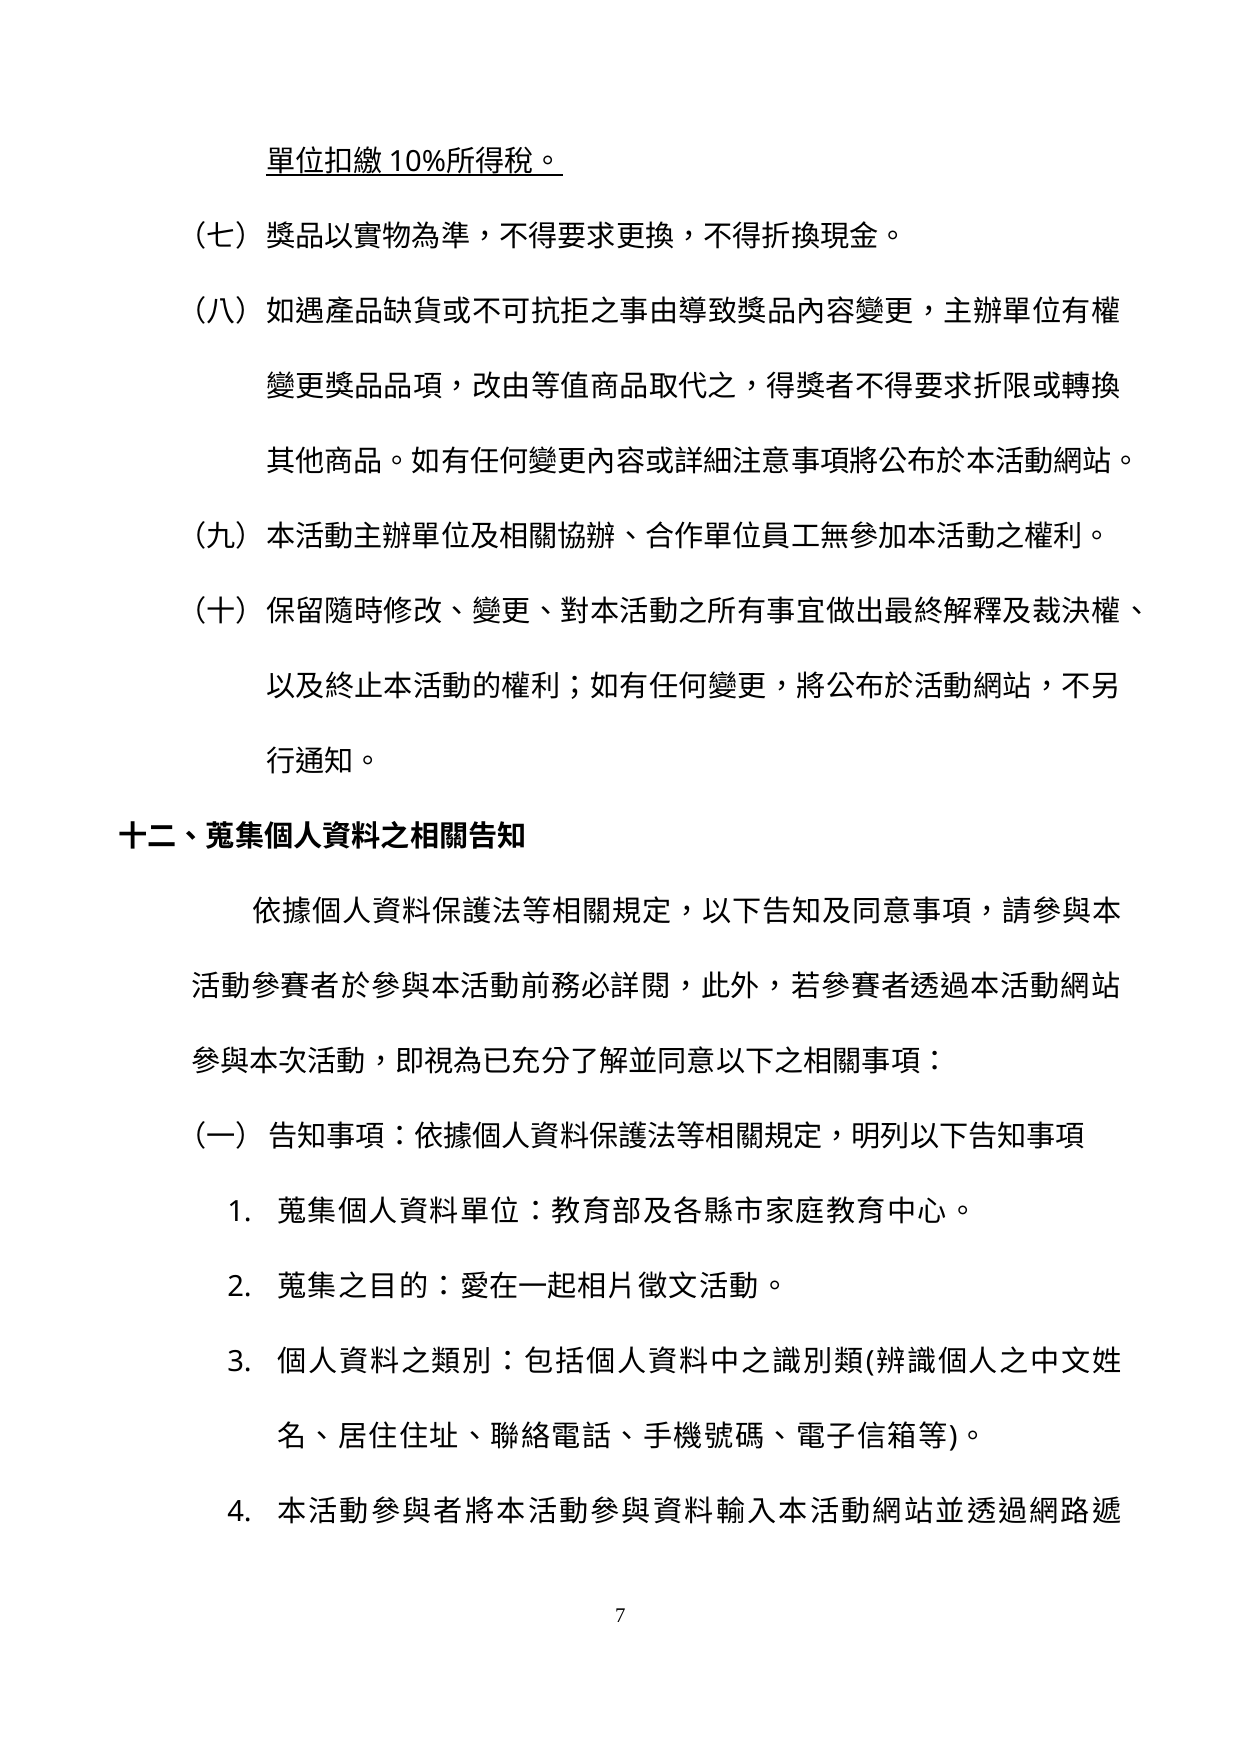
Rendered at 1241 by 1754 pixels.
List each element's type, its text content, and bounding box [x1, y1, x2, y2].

list 告知事項：依據個人資料保護法等相關規定，明列以下告知事項 [177, 1097, 1122, 1172]
list 蒐集之目的：愛在一起相片徵文活動。 [227, 1247, 1122, 1322]
list 獎品以實物為準，不得要求更換，不得折換現金。 [177, 197, 1122, 272]
list 個人資料之類別：包括個人資料中之識別類(辨識個人之中文姓名、居住住址、聯絡電話、手機號碼、電子信箱等)。 [227, 1322, 1122, 1472]
list 蒐集個人資料之相關告知 [118, 797, 1122, 872]
list 如遇產品缺貨或不可抗拒之事由導致獎品內容變更，主辦單位有權變更獎品品項，改由等值商品取代之，得獎者不得要求折限或轉換其他商品。如有任何變更內容或詳細注意事項將公布於本活動網站。 [177, 272, 1122, 497]
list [227, 1472, 1122, 1547]
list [177, 122, 1122, 197]
list 本活動主辦單位及相關協辦、合作單位員工無參加本活動之權利。 [177, 497, 1122, 572]
text 依據個人資料保護法等相關規定，以下告知及同意事項，請參與本活動參賽者於參與本活動前務必詳閱，此外，若參賽者透過本活動網站參與本次活動，即視為已充分了解並同意以下之相關事項： [191, 872, 1122, 1097]
list 蒐集個人資料單位：教育部及各縣市家庭教育中心。 [227, 1172, 1122, 1247]
list 保留隨時修改、變更、對本活動之所有事宜做出最終解釋及裁決權、以及終止本活動的權利；如有任何變更，將公布於活動網站，不另行通知。 [177, 572, 1122, 797]
